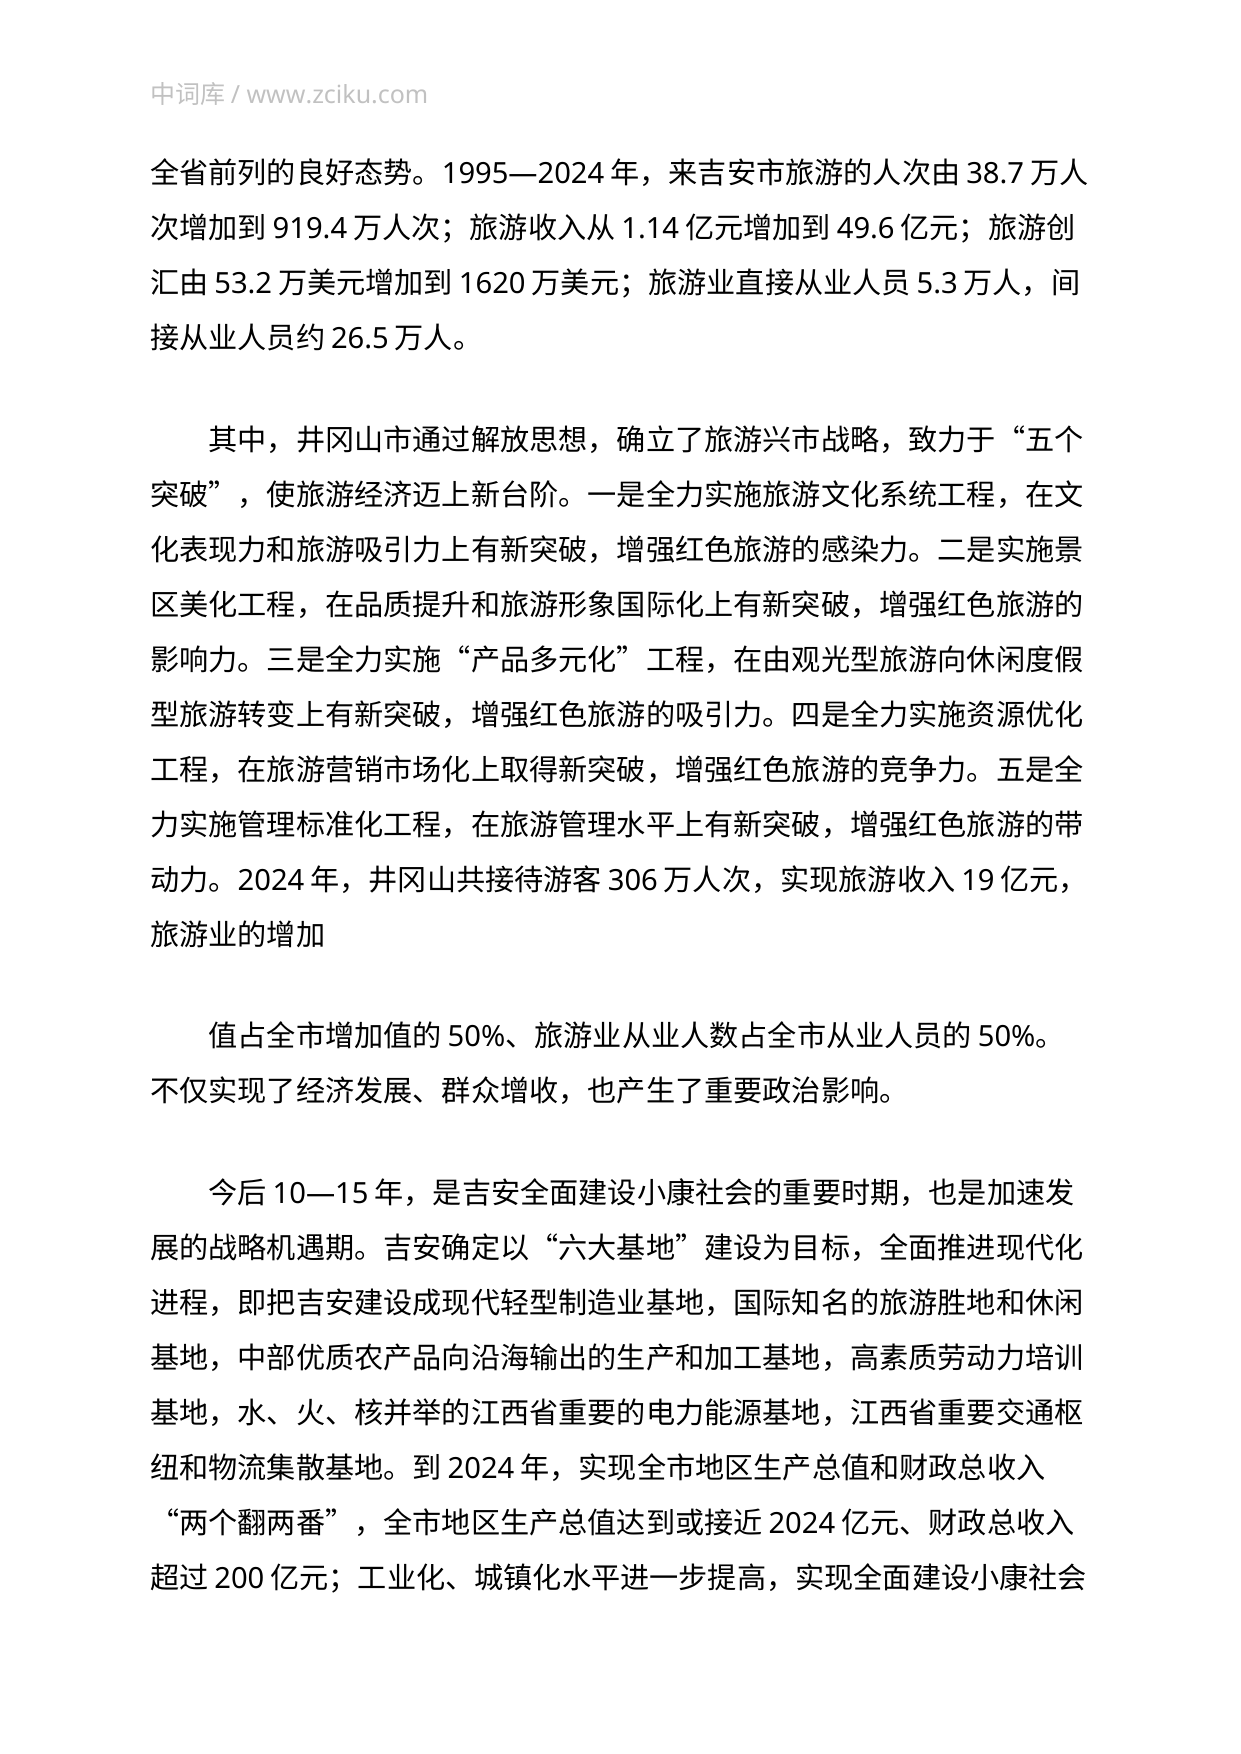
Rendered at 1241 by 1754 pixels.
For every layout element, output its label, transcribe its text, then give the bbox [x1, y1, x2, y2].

text 值占全市增加值的50%、旅游业从业人数占全市从业人员的50%。不仅实现了经济发展、群众增收，也产生了重要政治影响。 [150, 1013, 1090, 1110]
text 其中，井冈山市通过解放思想，确立了旅游兴市战略，致力于“五个突破”，使旅游经济迈上新台阶。一是全力实施旅游文化系统工程，在文化表现力和旅游吸引力上有新突破，增强红色旅游的感染力。二是实施景区美化工程，在品质提升和旅游形象国际化上有新突破，增强红色旅游的影响力。三是全力实施“产品多元化”工程，在由观光型旅游向休闲度假型旅游转变上有新突破，增强红色旅游的吸引力。四是全力实施资源优化工程，在旅游营销市场化上取得新突破，增强红色旅游的竞争力。五是全力实施管理标准化工程，在旅游管理水平上有新突破，增强红色旅游的带动力。2024年，井冈山共接待游客306万人次，实现旅游收入19亿元，旅游业的增加 [150, 417, 1090, 953]
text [150, 150, 1090, 357]
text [150, 1170, 1090, 1597]
